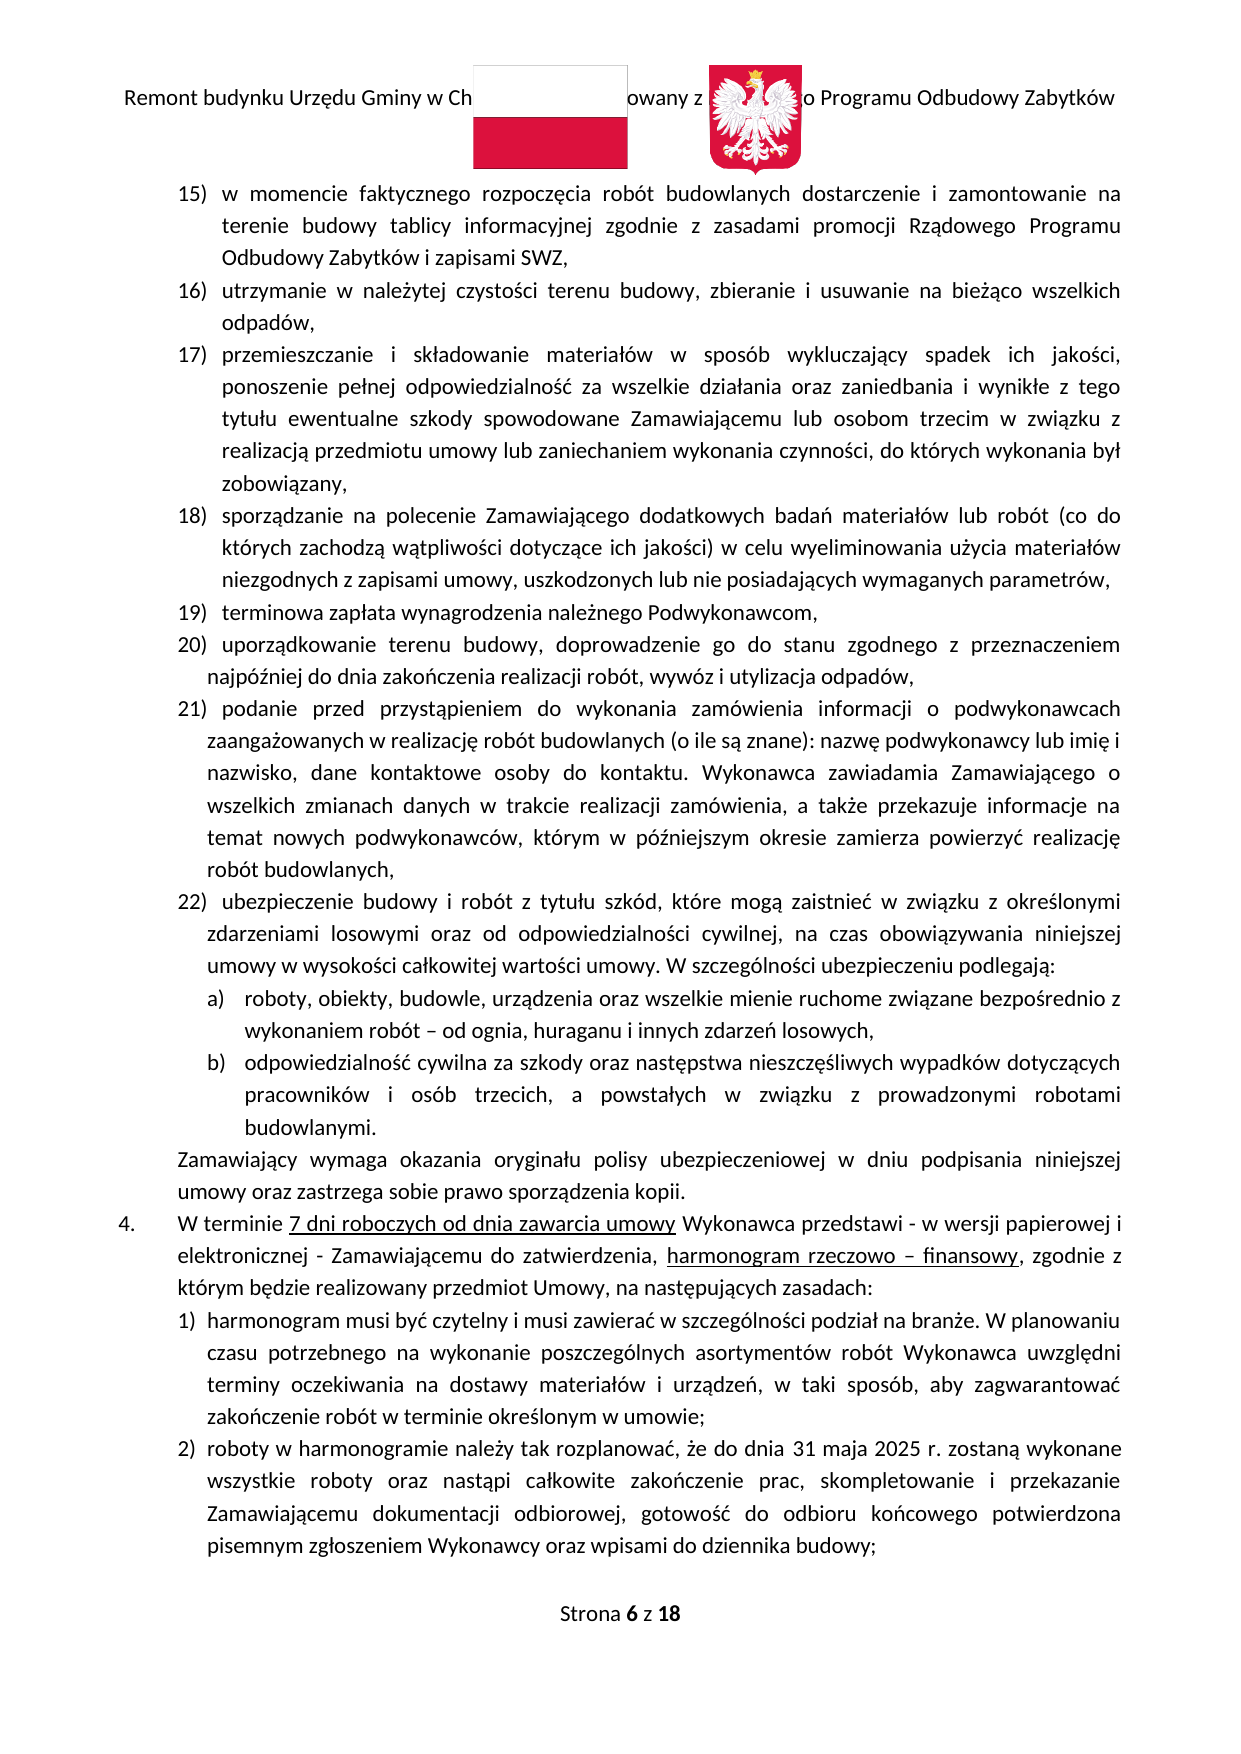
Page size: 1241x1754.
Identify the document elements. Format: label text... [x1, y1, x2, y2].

list roboty w harmonogramie należy tak rozplanować, że do dnia 31 maja 2025 r. zostaną wykonane wszystkie roboty oraz nastąpi całkowite zakończenie prac, skompletowanie i przekazanie Zamawiającemu dokumentacji odbiorowej, gotowość do odbioru końcowego potwierdzona pisemnym zgłoszeniem Wykonawcy oraz wpisami do dziennika budowy; [177, 1434, 1122, 1559]
list terminowa zapłata wynagrodzenia należnego Podwykonawcom, [177, 598, 1122, 626]
list harmonogram musi być czytelny i musi zawierać w szczególności podział na branże. W planowaniu czasu potrzebnego na wykonanie poszczególnych asortymentów robót Wykonawca uwzględni terminy oczekiwania na dostawy materiałów i urządzeń, w taki sposób, aby zagwarantować zakończenie robót w terminie określonym w umowie; [177, 1306, 1122, 1430]
list przemieszczanie i składowanie materiałów w sposób wykluczający spadek ich jakości, ponoszenie pełnej odpowiedzialność za wszelkie działania oraz zaniedbania i wynikłe z tego tytułu ewentualne szkody spowodowane Zamawiającemu lub osobom trzecim w związku z realizacją przedmiotu umowy lub zaniechaniem wykonania czynności, do których wykonania był zobowiązany, [177, 340, 1122, 497]
list w momencie faktycznego rozpoczęcia robót budowlanych dostarczenie i zamontowanie na terenie budowy tablicy informacyjnej zgodnie z zasadami promocji Rządowego Programu Odbudowy Zabytków i zapisami SWZ, [177, 136, 1122, 272]
list podanie przed przystąpieniem do wykonania zamówienia informacji o podwykonawcach zaangażowanych w realizację robót budowlanych (o ile są znane): nazwę podwykonawcy lub imię i nazwisko, dane kontaktowe osoby do kontaktu. Wykonawca zawiadamia Zamawiającego o wszelkich zmianach danych w trakcie realizacji zamówienia, a także przekazuje informacje na temat nowych podwykonawców, którym w późniejszym okresie zamierza powierzyć realizację robót budowlanych, [177, 694, 1122, 883]
list sporządzanie na polecenie Zamawiającego dodatkowych badań materiałów lub robót (co do których zachodzą wątpliwości dotyczące ich jakości) w celu wyeliminowania użycia materiałów niezgodnych z zapisami umowy, uszkodzonych lub nie posiadających wymaganych parametrów, [177, 501, 1122, 593]
list W terminie 7 dni roboczych od dnia zawarcia umowy Wykonawca przedstawi - w wersji papierowej i elektronicznej - Zamawiającemu do zatwierdzenia, harmonogram rzeczowo – finansowy, zgodnie z którym będzie realizowany przedmiot Umowy, na następujących zasadach: [118, 1209, 1122, 1302]
list uporządkowanie terenu budowy, doprowadzenie go do stanu zgodnego z przeznaczeniem najpóźniej do dnia zakończenia realizacji robót, wywóz i utylizacja odpadów, [177, 630, 1122, 690]
list roboty, obiekty, budowle, urządzenia oraz wszelkie mienie ruchome związane bezpośrednio z wykonaniem robót – od ognia, huraganu i innych zdarzeń losowych, [207, 984, 1122, 1044]
picture [473, 65, 802, 175]
list Zamawiający wymaga okazania oryginału polisy ubezpieczeniowej w dniu podpisania niniejszej umowy oraz zastrzega sobie prawo sporządzenia kopii. [177, 1145, 1122, 1205]
list utrzymanie w należytej czystości terenu budowy, zbieranie i usuwanie na bieżąco wszelkich odpadów, [177, 276, 1122, 336]
list odpowiedzialność cywilna za szkody oraz następstwa nieszczęśliwych wypadków dotyczących pracowników i osób trzecich, a powstałych w związku z prowadzonymi robotami budowlanymi. [207, 1048, 1122, 1141]
list ubezpieczenie budowy i robót z tytułu szkód, które mogą zaistnieć w związku z określonymi zdarzeniami losowymi oraz od odpowiedzialności cywilnej, na czas obowiązywania niniejszej umowy w wysokości całkowitej wartości umowy. W szczególności ubezpieczeniu podlegają: [177, 887, 1122, 980]
